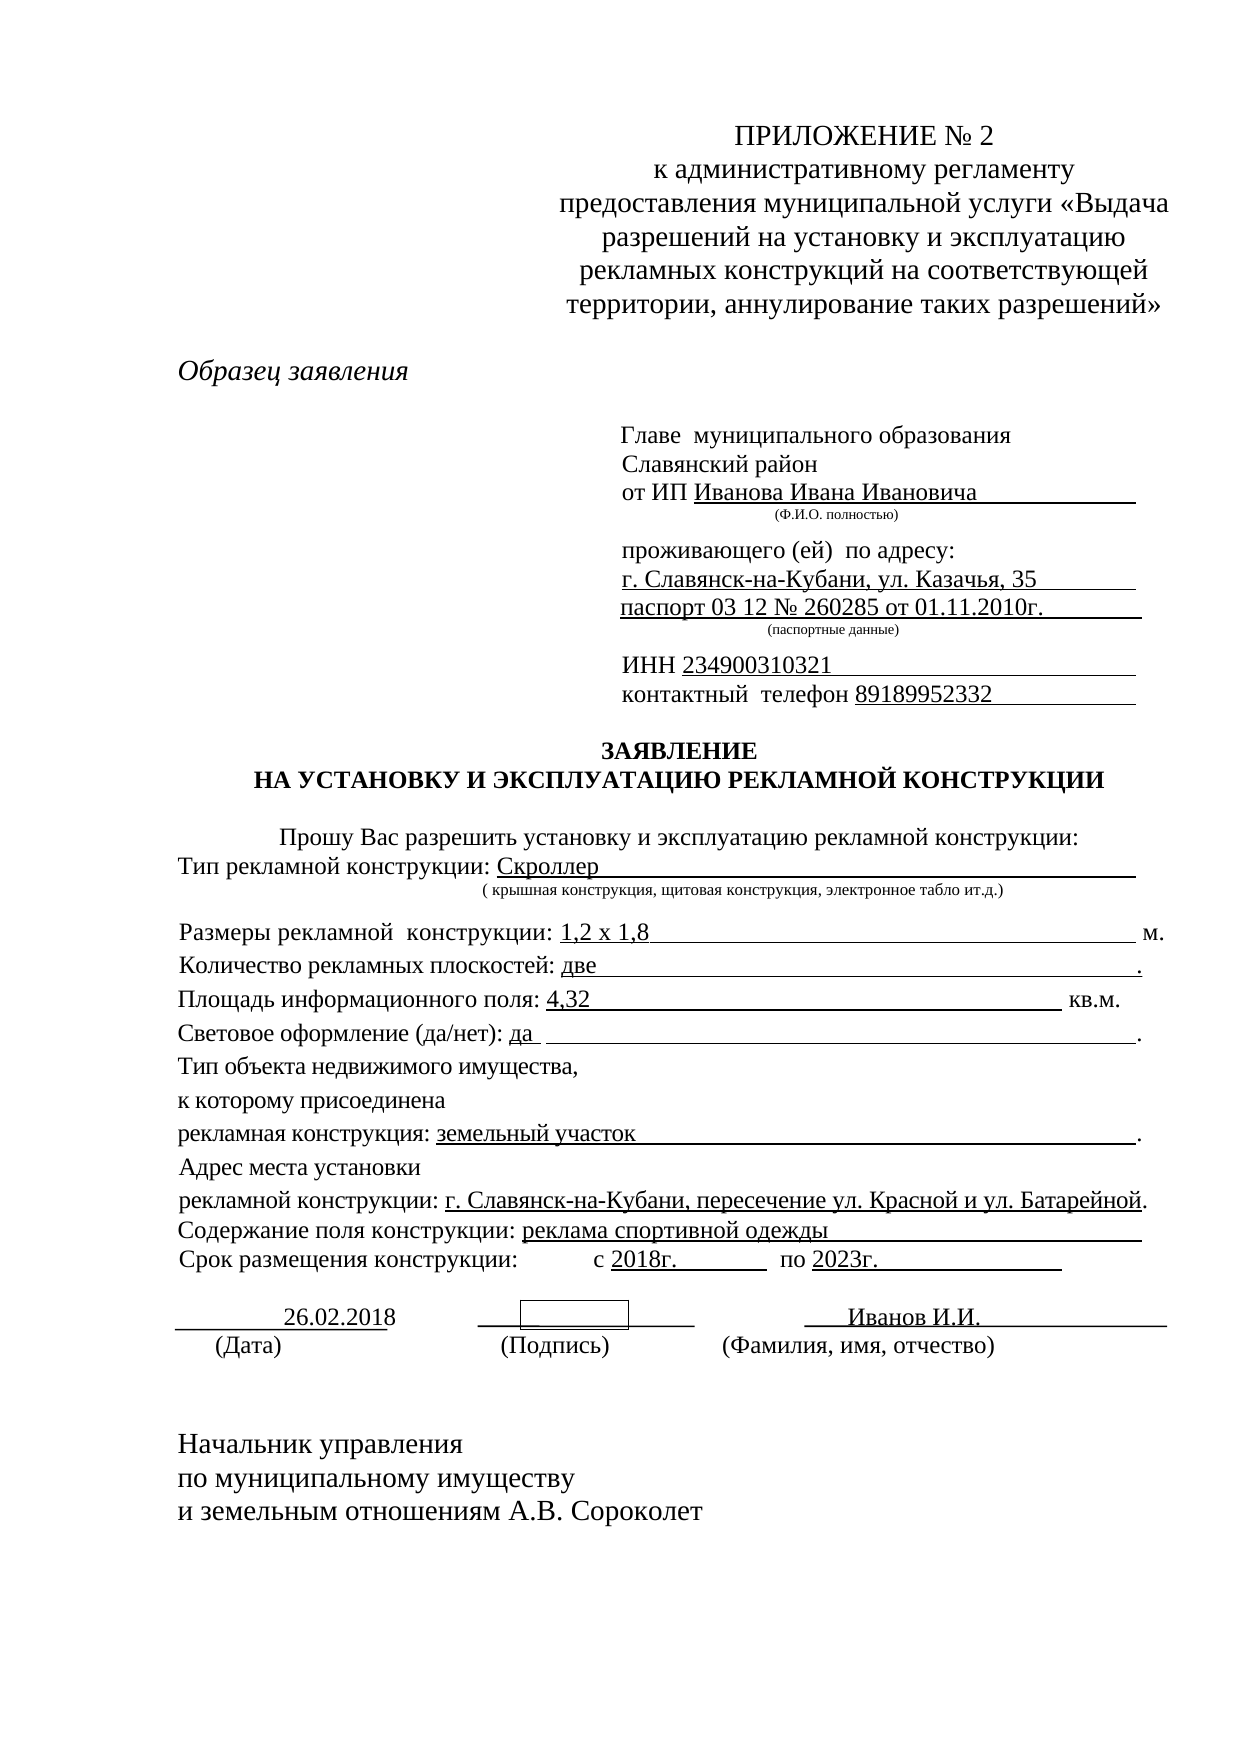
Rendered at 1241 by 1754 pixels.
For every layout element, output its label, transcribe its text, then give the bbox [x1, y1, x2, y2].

text Начальник управления [177, 1426, 1181, 1460]
text и земельным отношениям А.В. Сороколет [177, 1493, 1181, 1527]
text Прошу Вас разрешить установку и эксплуатацию рекламной конструкции: [177, 822, 1181, 851]
text НА УСТАНОВКУ И ЭКСПЛУАТАЦИЮ РЕКЛАМНОЙ КОНСТРУКЦИИ [177, 765, 1181, 794]
text (Ф.И.О. полностью) [177, 506, 1181, 535]
text ЗАЯВЛЕНИЕ [177, 736, 1181, 765]
text Тип рекламной конструкции: Скроллер [177, 851, 1181, 880]
text Содержание поля конструкции: реклама спортивной одежды [177, 1215, 1181, 1244]
text рекламной конструкции: г. Славянск-на-Кубани, пересечение ул. Красной и ул. Батарейной. [178, 1182, 1181, 1215]
text от ИП Иванова Ивана Ивановича [177, 477, 1181, 506]
text предоставления муниципальной услуги «Выдача разрешений на установку и эксплуатацию рекламных конструкций на соответствующей территории, аннулирование таких разрешений» [546, 185, 1181, 319]
text к административному регламенту [546, 152, 1181, 185]
text Адрес места установки [178, 1148, 1181, 1182]
text к которому присоединена [177, 1081, 1181, 1115]
text 26.02.2018 Иванов И.И. [177, 1302, 520, 1330]
table_header [521, 1301, 628, 1329]
text проживающего (ей) по адресу: [177, 535, 1181, 564]
text Срок размещения конструкции: с 2018г. по 2023г. [177, 1244, 1181, 1273]
text Славянский район [177, 449, 1181, 477]
text ( крышная конструкция, щитовая конструкция, электронное табло ит.д.) [179, 880, 1184, 913]
text рекламная конструкция: земельный участок . [177, 1115, 1181, 1148]
text Главе муниципального образования [177, 420, 1181, 449]
text г. Славянск-на-Кубани, ул. Казачья, 35 [177, 564, 1181, 592]
text Образец заявления [177, 353, 1181, 386]
text паспорт 03 12 № 260285 от 01.11.2010г. [177, 592, 1181, 621]
text ИНН 234900310321 [177, 650, 1181, 679]
text Тип объекта недвижимого имущества, [177, 1048, 1181, 1081]
text (паспортные данные) [177, 621, 1181, 650]
text Размеры рекламной конструкции: 1,2 х 1,8 м. Количество рекламных плоскостей: две . [179, 913, 1184, 981]
text Площадь информационного поля: 4,32 кв.м. [177, 981, 1181, 1014]
text по муниципальному имуществу [177, 1460, 1181, 1493]
text (Дата) (Подпись) (Фамилия, имя, отчество) [177, 1330, 1181, 1359]
text 26.02.2018 Иванов И.И. [629, 1302, 1181, 1330]
text Световое оформление (да/нет): да . [177, 1014, 1181, 1048]
text ПРИЛОЖЕНИЕ № 2 [546, 118, 1181, 152]
text контактный телефон 89189952332 [177, 679, 1181, 707]
